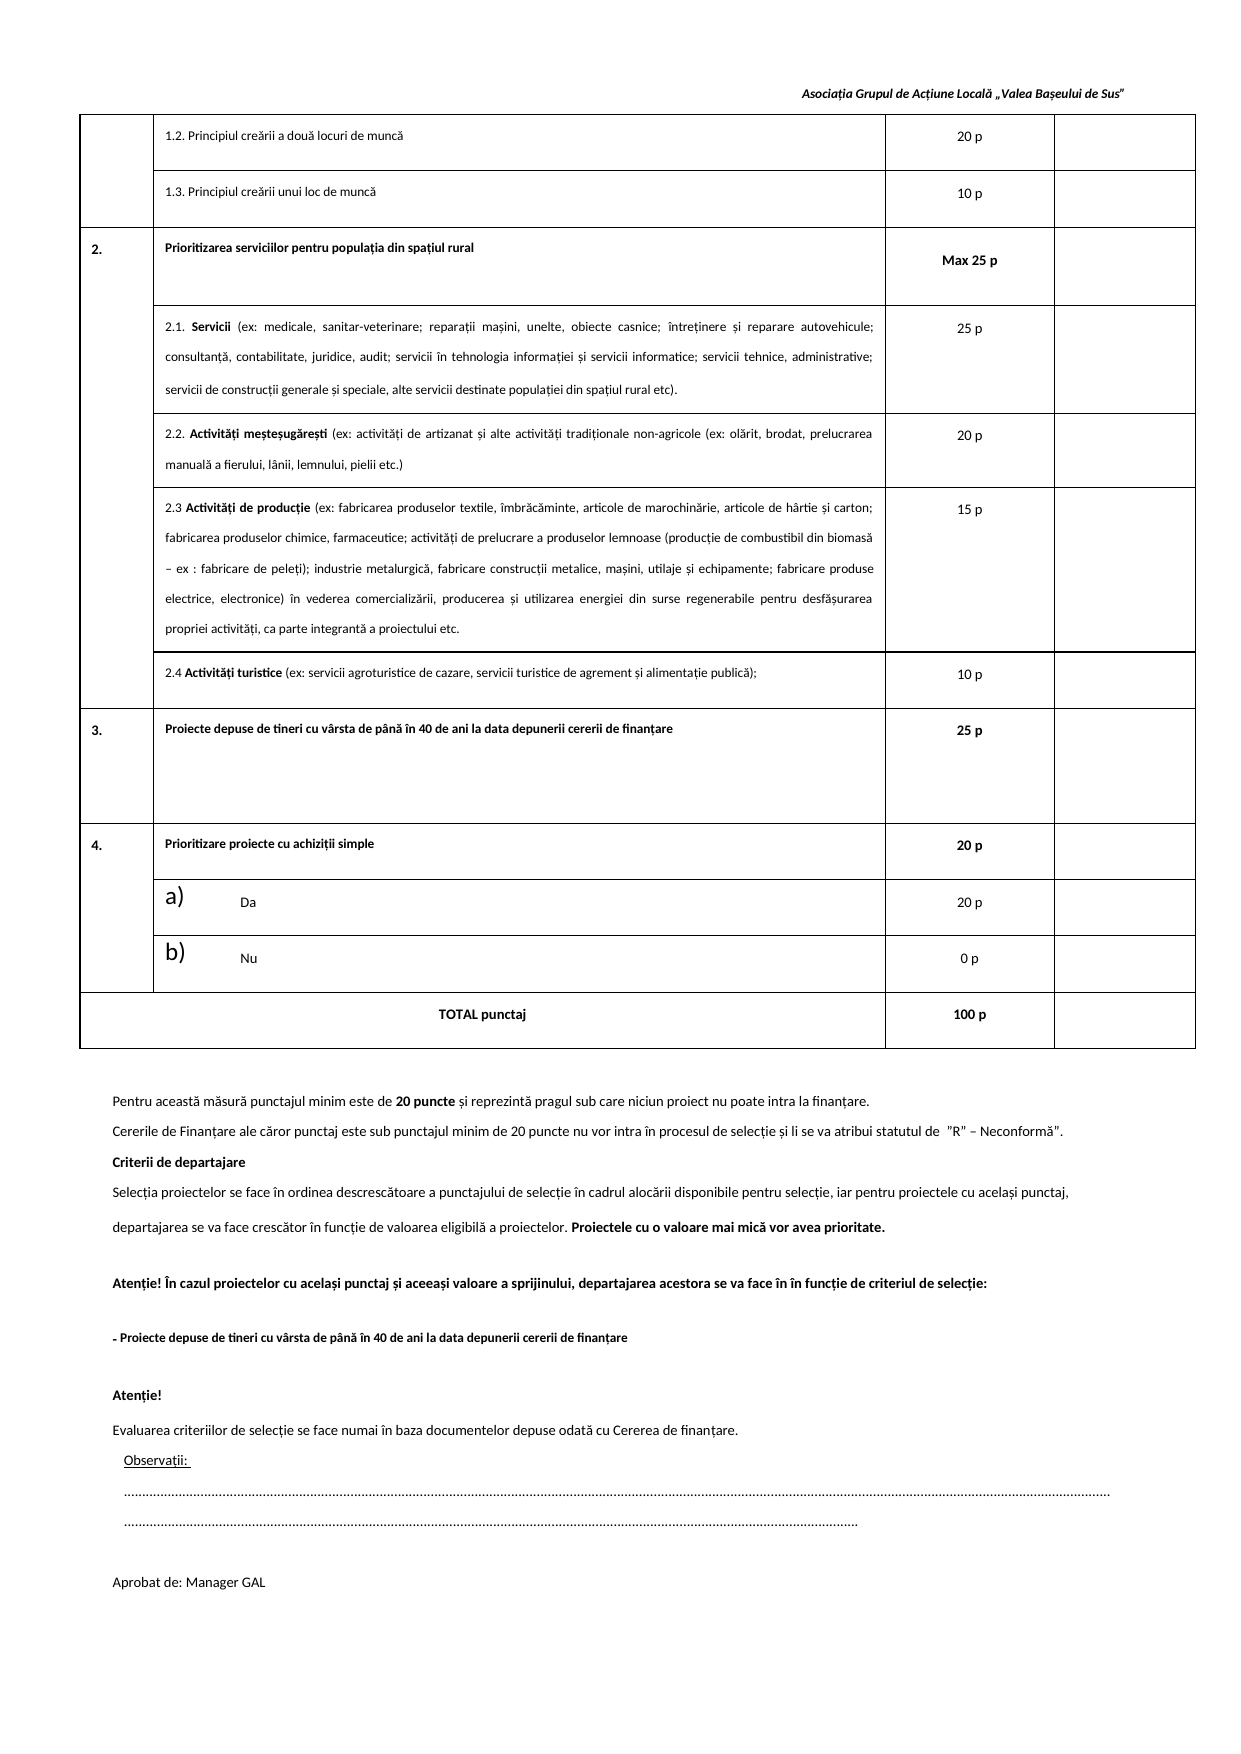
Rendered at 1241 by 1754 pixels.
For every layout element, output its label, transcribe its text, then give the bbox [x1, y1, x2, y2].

table_cell [1055, 709, 1195, 823]
table_cell 3. [81, 709, 153, 823]
table_cell 15 p [886, 488, 1054, 651]
table_cell [1055, 171, 1195, 227]
table_cell 2.2. Activități meșteșugărești (ex: activități de artizanat și alte activități tradiționale non-agricole (ex: olărit, brodat, prelucrarea manuală a fierului, lânii, lemnului, pielii etc.) [154, 414, 885, 487]
table_cell 100 p [886, 993, 1054, 1048]
text Cererile de Finanțare ale căror punctaj este sub punctajul minim de 20 puncte nu vor intra în procesul de selecție și li se va atribui statutul de ”R” – Neconformă”. [112, 1110, 1128, 1141]
table_cell Proiecte depuse de tineri cu vârsta de până în 40 de ani la data depunerii cererii de finanțare [154, 709, 885, 823]
table_cell TOTAL punctaj [81, 993, 885, 1048]
table_cell 20 p [886, 824, 1054, 879]
text Evaluarea criteriilor de selecție se face numai în baza documentelor depuse odată cu Cererea de finanțare. [112, 1408, 1128, 1439]
text - Proiecte depuse de tineri cu vârsta de până în 40 de ani la data depunerii cererii de finanțare [112, 1318, 1128, 1348]
table_cell 2.4 Activități turistice (ex: servicii agroturistice de cazare, servicii turistice de agrement și alimentație publică); [154, 653, 885, 708]
table_cell [1055, 488, 1195, 651]
table_cell Nu [154, 936, 885, 992]
table_cell 1.2. Principiul creării a două locuri de muncă [154, 115, 885, 170]
table_header Observații: ....................................................................................................................................................................................................................................................................................................................................................................................................................................................................................... [113, 1439, 1127, 1561]
table_cell 10 p [886, 171, 1054, 227]
table_cell [1055, 880, 1195, 935]
table_cell 10 p [886, 653, 1054, 708]
table_cell 2.1. Servicii (ex: medicale, sanitar-veterinare; reparații mașini, unelte, obiecte casnice; întreținere și reparare autovehicule; consultanță, contabilitate, juridice, audit; servicii în tehnologia informației și servicii informatice; servicii tehnice, administrative; servicii de construcții generale și speciale, alte servicii destinate populației din spațiul rural etc). [154, 306, 885, 413]
text Atenție! [112, 1373, 1128, 1404]
table_cell 2.3 Activități de producție (ex: fabricarea produselor textile, îmbrăcăminte, articole de marochinărie, articole de hârtie și carton; fabricarea produselor chimice, farmaceutice; activități de prelucrare a produselor lemnoase (producție de combustibil din biomasă – ex : fabricare de peleți); industrie metalurgică, fabricare construcții metalice, mașini, utilaje și echipamente; fabricare produse electrice, electronice) în vederea comercializării, producerea și utilizarea energiei din surse regenerabile pentru desfășurarea propriei activități, ca parte integrantă a proiectului etc. [154, 488, 885, 651]
table_cell 1.3. Principiul creării unui loc de muncă [154, 171, 885, 227]
table_cell [1055, 936, 1195, 992]
table_cell Prioritizare proiecte cu achiziții simple [154, 824, 885, 879]
table_cell [1055, 306, 1195, 413]
table_cell 0 p [886, 936, 1054, 992]
table_cell Da [154, 880, 885, 935]
table_cell [1055, 653, 1195, 708]
table_cell 2. [81, 228, 153, 708]
table_cell 25 p [886, 709, 1054, 823]
table_cell [1055, 414, 1195, 487]
table_cell Prioritizarea serviciilor pentru populația din spațiul rural [154, 228, 885, 305]
table_cell Max 25 p [886, 228, 1054, 305]
table_cell [1055, 993, 1195, 1048]
table_cell [1055, 115, 1195, 170]
text Selecţia proiectelor se face în ordinea descrescătoare a punctajului de selecţie în cadrul alocării disponibile pentru selecţie, iar pentru proiectele cu același punctaj, departajarea se va face crescător în funcție de valoarea eligibilă a proiectelor. Proiectele cu o valoare mai mică vor avea prioritate. [112, 1171, 1128, 1237]
table_cell 20 p [886, 115, 1054, 170]
table_cell 4. [81, 824, 153, 992]
text Atenție! În cazul proiectelor cu același punctaj și aceeași valoare a sprijinului, departajarea acestora se va face în în funcție de criteriul de selecție: [112, 1262, 1128, 1292]
table_cell 25 p [886, 306, 1054, 413]
table_cell [1055, 228, 1195, 305]
table_cell [1055, 824, 1195, 879]
text Criterii de departajare [112, 1141, 1128, 1171]
table_cell 20 p [886, 880, 1054, 935]
text Pentru această măsură punctajul minim este de 20 puncte și reprezintă pragul sub care niciun proiect nu poate intra la finanţare. [112, 1079, 1128, 1110]
table_cell 20 p [886, 414, 1054, 487]
text Aprobat de: Manager GAL [112, 1561, 1128, 1592]
